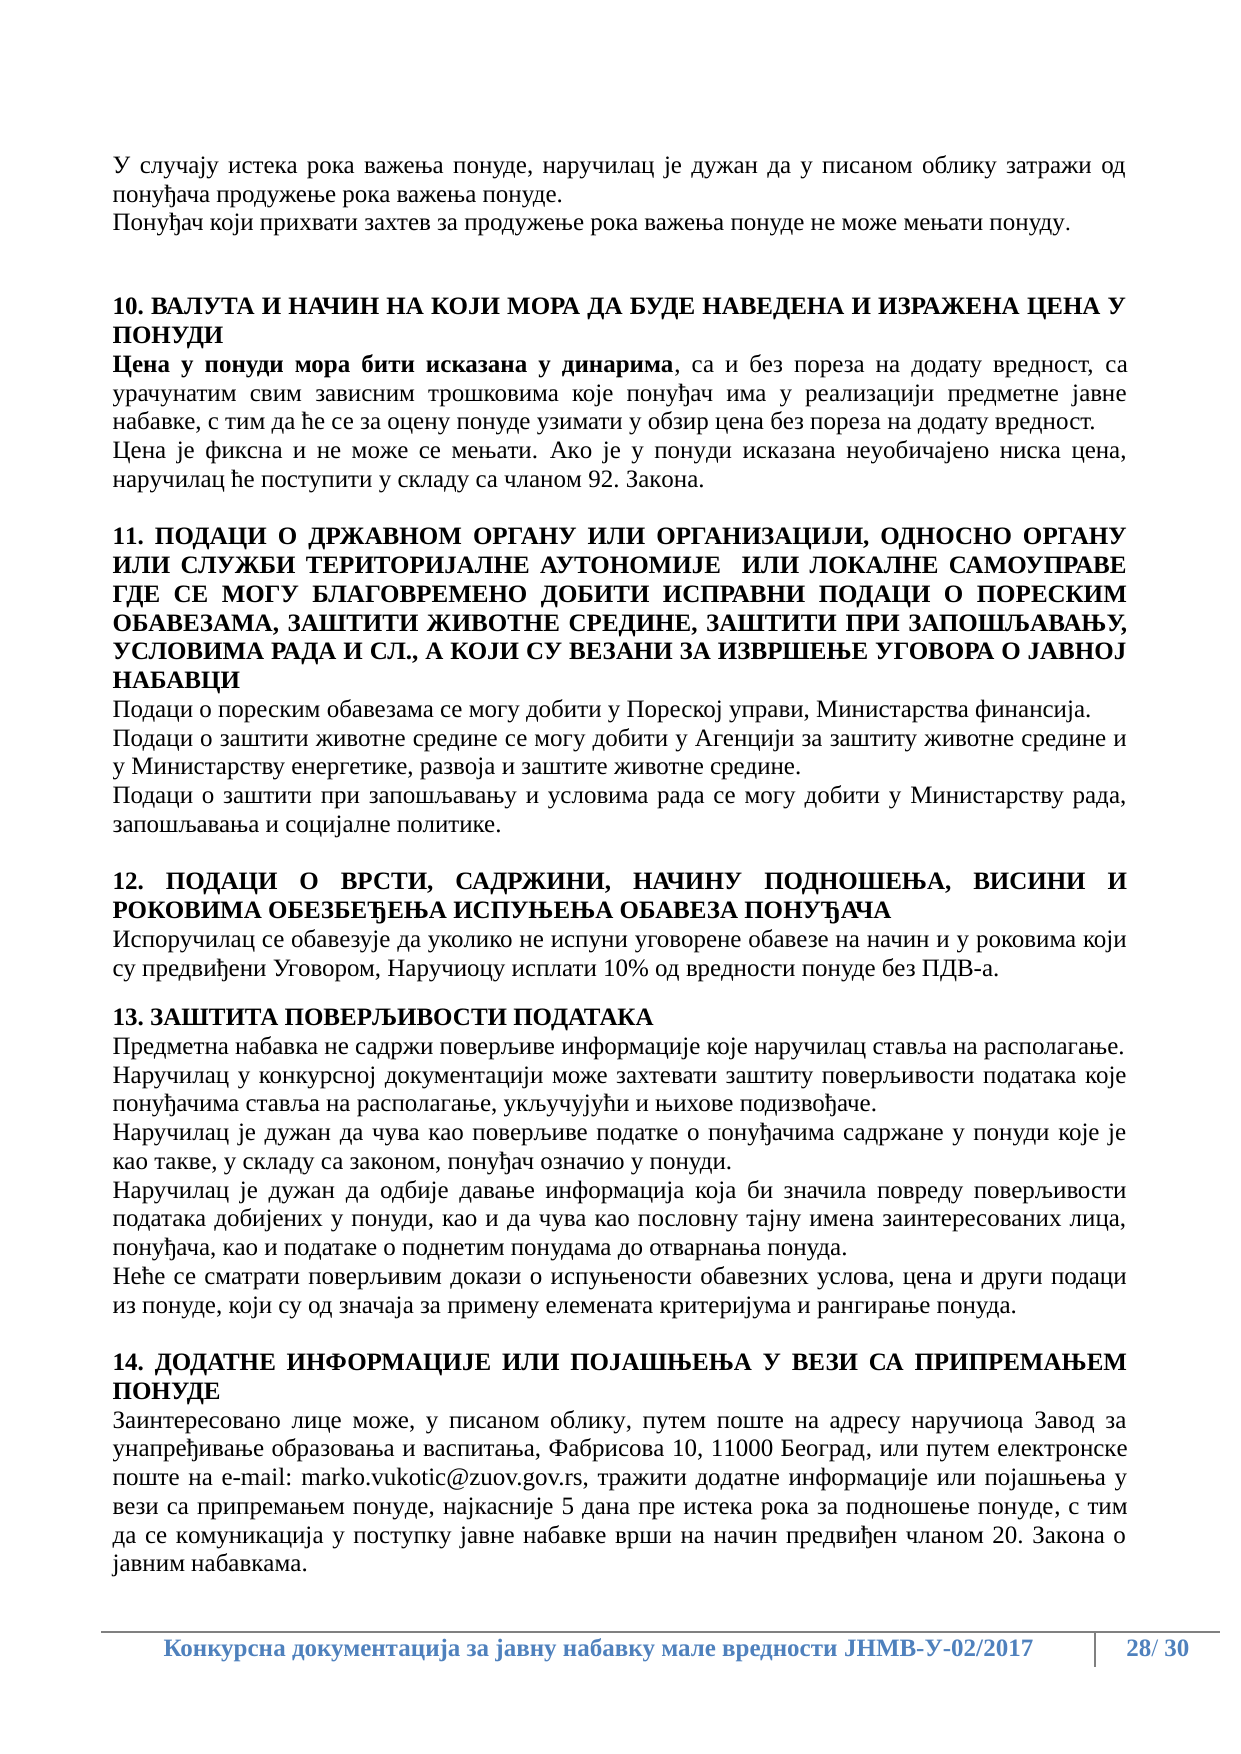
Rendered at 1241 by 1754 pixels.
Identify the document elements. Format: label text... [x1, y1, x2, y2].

text Цена у понуди мора бити исказана у динарима, са и без пореза на додату вредност, са урачунатим свим зависним трошковима које понуђач има у реализацији предметне јавне набавке, с тим да ће се за оцену понуде узимати у обзир цена без пореза на додату вредност. [112, 349, 1128, 435]
text 10. ВАЛУТА И НАЧИН НА КОЈИ МОРА ДА БУДЕ НАВЕДЕНА И ИЗРАЖЕНА ЦЕНА У ПОНУДИ [112, 291, 1128, 349]
text Подаци о заштити животне средине се могу добити у Агенцији за заштиту животне средине и у Министарству енергетике, развоја и заштите животне средине. [112, 723, 1128, 780]
text 12. ПОДАЦИ О ВРСТИ, САДРЖИНИ, НАЧИНУ ПОДНОШЕЊА, ВИСИНИ И РОКОВИМА ОБЕЗБЕЂЕЊА ИСПУЊЕЊА ОБАВЕЗА ПОНУЂАЧА [112, 866, 1128, 924]
text Понуђач који прихвати захтев за продужење рока важења понуде не може мењати понуду. [112, 207, 1128, 236]
text Испоручилац се обавезује да уколико не испуни уговорене обавезе на начин и у роковима који су предвиђени Уговором, Наручиоцу исплати 10% од вредности понуде без ПДВ-а. [112, 924, 1128, 981]
text Предметна набавка не садржи поверљиве информације које наручилац ставља на располагање. [112, 1031, 1128, 1060]
text Подаци о заштити при запошљавању и условима рада се могу добити у Министарству рада, запошљавања и социјалне политике. [112, 780, 1128, 838]
text Заинтересовано лице може, у писаном облику, путем поште на адресу наручиоца Завод за унапређивање образовања и васпитања, Фабрисова 10, 11000 Београд, или путем електронске поште на e-mail: marko.vukotic@zuov.gov.rs, тражити додатне информације или појашњења у вези са припремањем понуде, најкасније 5 дана пре истека рока за подношење понуде, с тим да се комуникација у поступку јавне набавке врши на начин предвиђен чланом 20. Закона о јавним набавкама. [112, 1405, 1128, 1577]
text Неће се сматрати поверљивим докази о испуњености обавезних услова, цена и други подаци из понуде, који су од значаја за примену елемената критеријума и рангирање понуда. [112, 1261, 1128, 1318]
text Подаци о пореским обавезама се могу добити у Пореској управи, Министарства финансија. [112, 694, 1128, 723]
text У случају истека рока важења понуде, наручилац је дужан да у писаном облику затражи од понуђача продужење рока важења понуде. [112, 150, 1128, 207]
text Наручилац у конкурсној документацији може захтевати заштиту поверљивости података које понуђачима ставља на располагање, укључујући и њихове подизвођаче. [112, 1060, 1128, 1117]
text Цена је фиксна и не може се мењати. Ако је у понуди исказана неуобичајено ниска цена, наручилац ће поступити у складу са чланом 92. Закона. [112, 435, 1128, 493]
text 13. ЗАШТИТА ПОВЕРЉИВОСТИ ПОДАТАКА [112, 1002, 1128, 1031]
text 11. ПОДАЦИ О ДРЖАВНОМ ОРГАНУ ИЛИ ОРГАНИЗАЦИЈИ, ОДНОСНО ОРГАНУ ИЛИ СЛУЖБИ ТЕРИТОРИЈАЛНЕ АУТОНОМИЈЕ ИЛИ ЛОКАЛНЕ САМОУПРАВЕ ГДЕ СЕ МОГУ БЛАГОВРЕМЕНО ДОБИТИ ИСПРАВНИ ПОДАЦИ О ПОРЕСКИМ ОБАВЕЗАМА, ЗАШТИТИ ЖИВОТНЕ СРЕДИНЕ, ЗАШТИТИ ПРИ ЗАПОШЉАВАЊУ, УСЛОВИМА РАДА И СЛ., А КОЈИ СУ ВЕЗАНИ ЗА ИЗВРШЕЊЕ УГОВОРА О ЈАВНОЈ НАБАВЦИ [112, 521, 1128, 694]
text Наручилац је дужан да одбије давање информација која би значила повреду поверљивости података добијених у понуди, као и да чува као пословну тајну имена заинтересованих лица, понуђача, као и податаке о поднетим понудама до отварнања понуда. [112, 1175, 1128, 1261]
text 14. ДОДАТНЕ ИНФОРМАЦИЈЕ ИЛИ ПОЈАШЊЕЊА У ВЕЗИ СА ПРИПРЕМАЊЕМ ПОНУДЕ [112, 1347, 1128, 1405]
text Наручилац је дужан да чува као поверљиве податке о понуђачима садржане у понуди које је као такве, у складу са законом, понуђач означио у понуди. [112, 1117, 1128, 1175]
